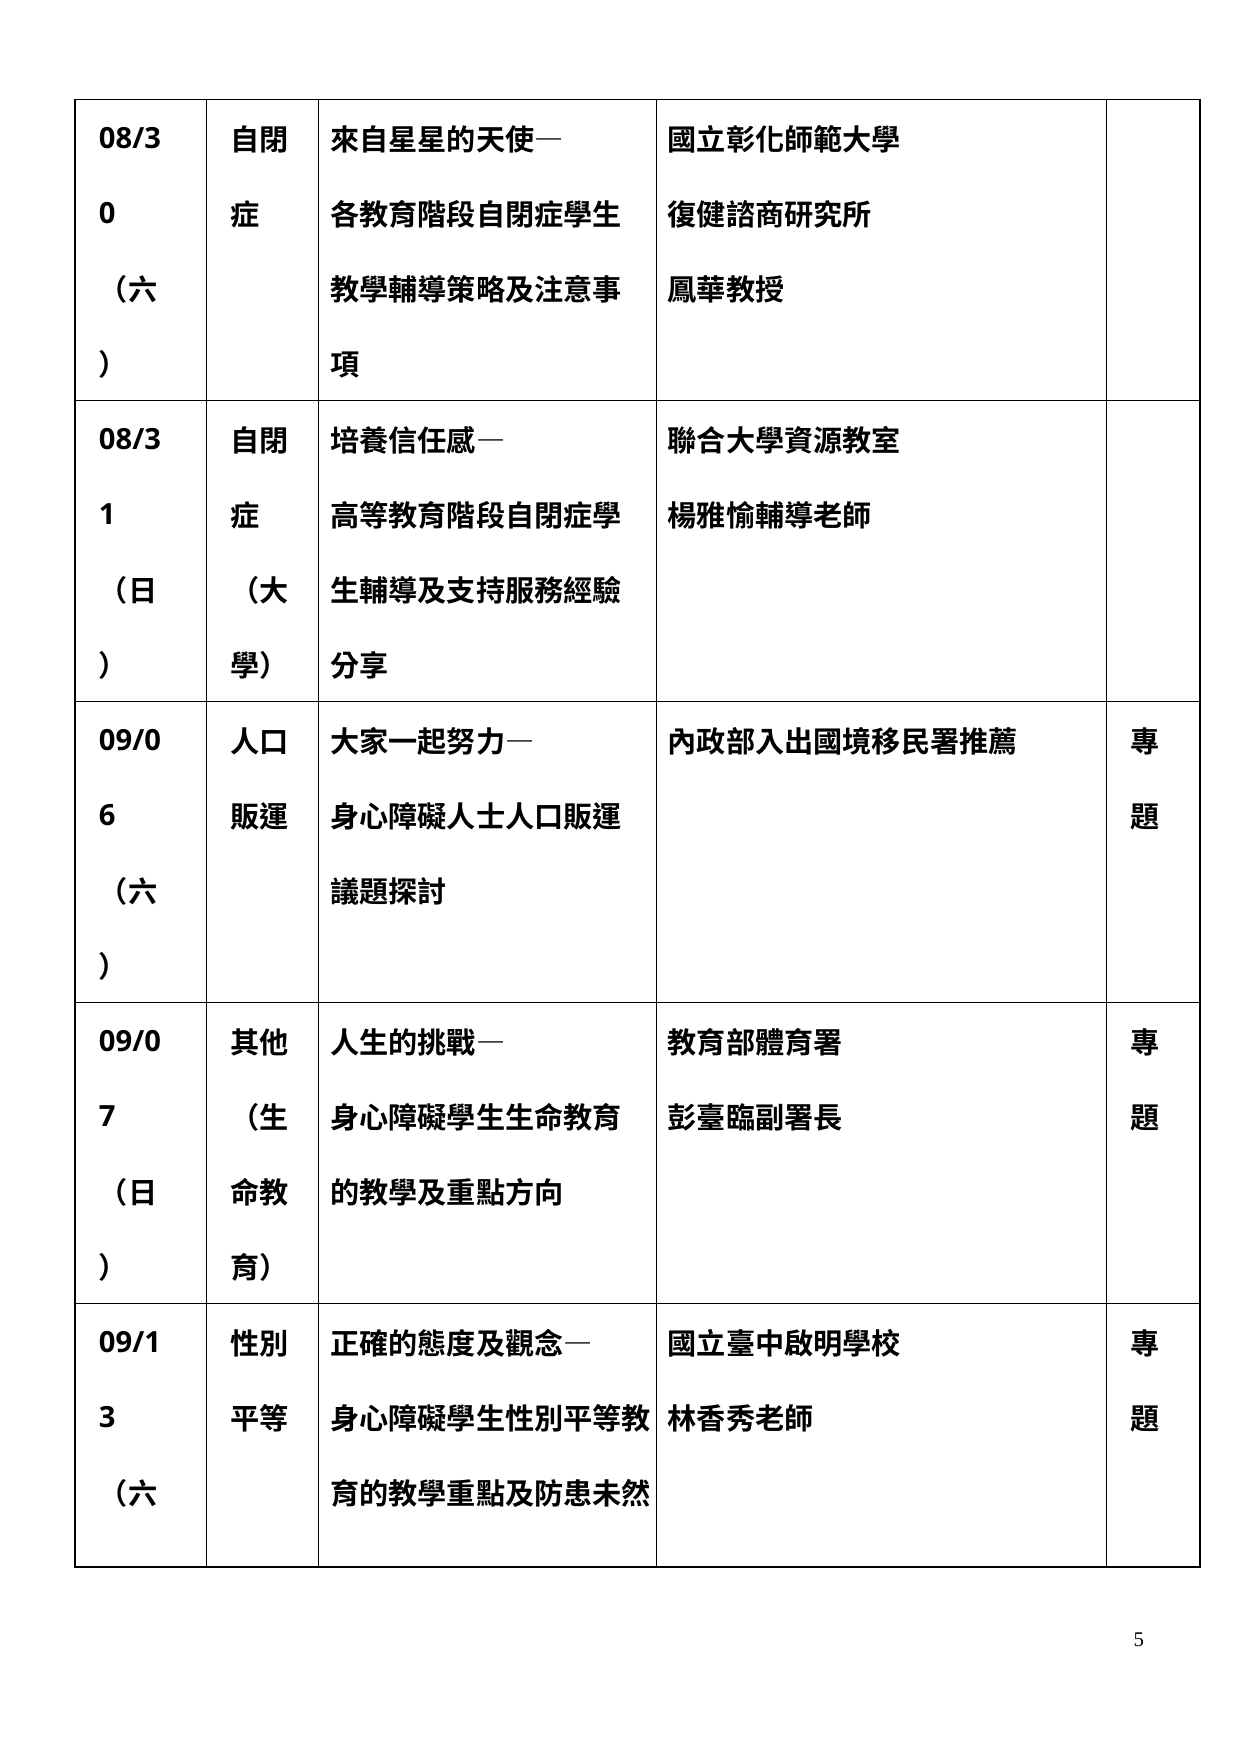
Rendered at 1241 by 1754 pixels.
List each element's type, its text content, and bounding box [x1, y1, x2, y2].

table_cell 09/13（六） [76, 1304, 206, 1566]
table_cell 08/30（六） [76, 100, 206, 400]
table_cell 性別平等 [207, 1304, 318, 1566]
table_cell 教育部體育署 彭臺臨副署長 [657, 1003, 1106, 1303]
table_cell [1107, 100, 1199, 400]
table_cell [319, 1304, 656, 1566]
table_cell 國立臺中啟明學校 林香秀老師 [657, 1304, 1106, 1566]
table_cell 聯合大學資源教室 楊雅愉輔導老師 [657, 401, 1106, 701]
table_cell 自閉症（大學） [207, 401, 318, 701]
table_cell 自閉症 [207, 100, 318, 400]
table_cell 09/06（六） [76, 702, 206, 1002]
table_cell 專題 [1107, 702, 1199, 1002]
table_cell 08/31（日） [76, 401, 206, 701]
table_cell 大家一起努力— 身心障礙人士人口販運議題探討 [319, 702, 656, 1002]
table_cell [1107, 401, 1199, 701]
table_cell 培養信任感— 高等教育階段自閉症學生輔導及支持服務經驗分享 [319, 401, 656, 701]
table_cell 國立彰化師範大學 復健諮商研究所 鳳華教授 [657, 100, 1106, 400]
table_cell 其他（生命教育） [207, 1003, 318, 1303]
table_cell 專題 [1107, 1304, 1199, 1566]
table_cell 專題 [1107, 1003, 1199, 1303]
table_cell 09/07（日） [76, 1003, 206, 1303]
table_cell 人生的挑戰— 身心障礙學生生命教育的教學及重點方向 [319, 1003, 656, 1303]
table_cell 來自星星的天使— 各教育階段自閉症學生教學輔導策略及注意事項 [319, 100, 656, 400]
table_cell 內政部入出國境移民署推薦 [657, 702, 1106, 1002]
table_cell 人口販運 [207, 702, 318, 1002]
